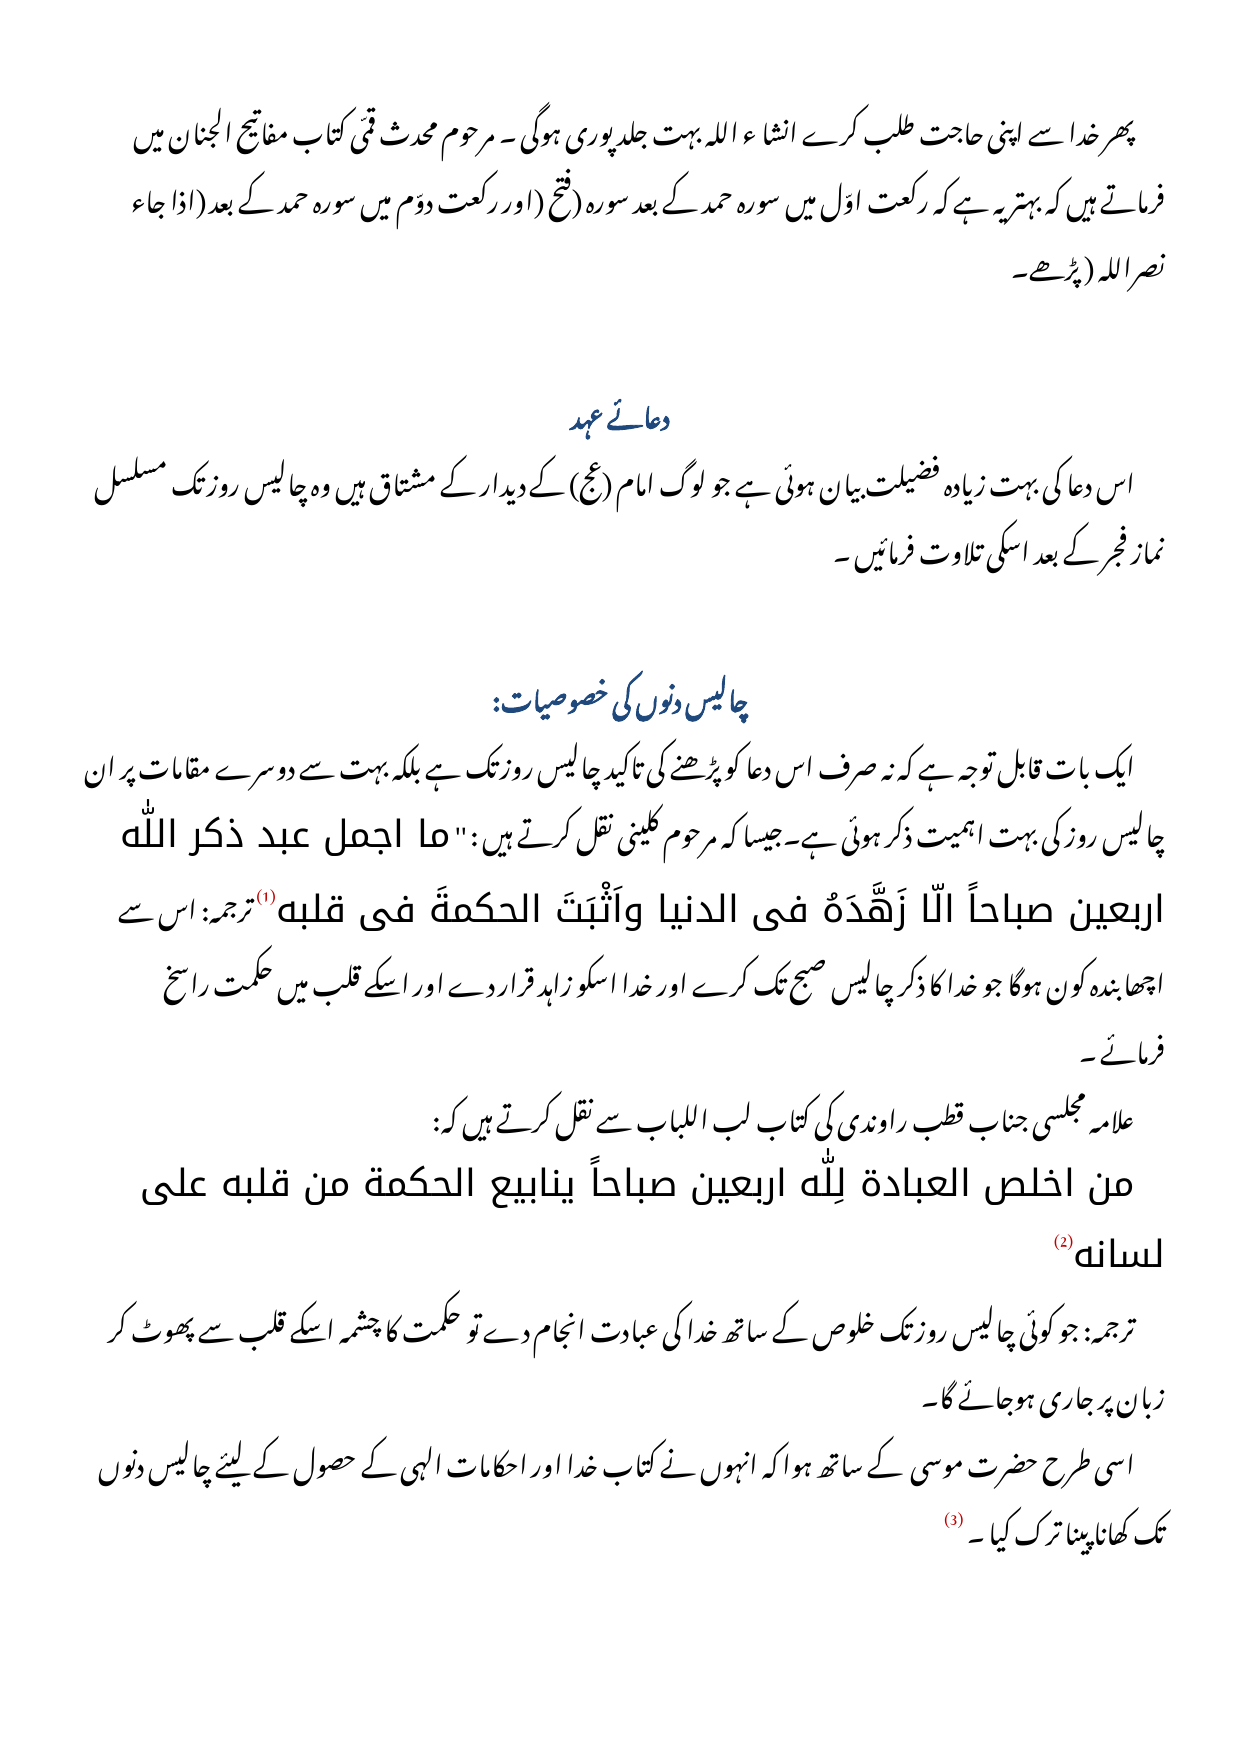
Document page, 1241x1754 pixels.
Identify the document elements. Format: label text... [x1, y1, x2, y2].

subtitle دعائے عہد [75, 377, 1165, 445]
text ترجمہ: جو کوئی چالیس روز تک خلوص کے ساتھ خدا کی عبادت انجام دے تو حکمت کا چشمہ اسکے قلب سے پھوٹ کر زبان پر جاری ہوجائے گا۔ [75, 1290, 1165, 1426]
text اس دعا کی بہت زیادہ فضیلت بیان ہوئی ہے جو لوگ امام (عج) کے دیدار کے مشتاق ہیں وہ چالیس روز تک مسلسل نماز فجر کے بعد اسکی تلاوت فرمائیں ۔ [75, 445, 1165, 580]
text علامہ مجلسی جناب قطب راوندی کی کتاب لب اللباب سے نقل کرتے ہیں کہ: [75, 1080, 1165, 1148]
subtitle چالیس دنوں کی خصوصیات: [75, 660, 1165, 728]
text پھر خدا سے اپنی حاجت طلب کرے انشا ء اللہ بہت جلد پوری ہوگی ۔ مرحوم محدث قمّی کتاب مفاتیح الجنان میں فرماتے ہیں کہ بہتر یہ ہے کہ رکعت اوّل میں سورہ حمد کے بعد سورہ (فتح (اور رکعت دوّم میں سورہ حمد کے بعد (اذا جاء نصراللہ ( پڑھے۔ [75, 94, 1165, 297]
text اسی طرح حضرت موسی ـ کے ساتھ ہوا کہ انہوں نے کتاب خدا اور احکامات الہی کے حصول کے لیئے چالیس دنوں تک کھانا پینا ترک کیا ۔ (3) [75, 1426, 1165, 1561]
text ایک بات قابل توجہ ہے کہ نہ صرف اس دعا کو پڑھنے کی تاکید چالیس روز تک ہے بلکہ بہت سے دوسرے مقامات پر ان چالیس روز کی بہت اہمیت ذکر ہوئی ہے۔جیسا کہ مرحوم کلینی نقل کرتے ہیں : '' ما اجمل عبد ذکر اللّٰه اربعین صباحاً الّا زَهَّدَهُ فی الدنیا واَثْبَتَ الحکمةَ فی قلبه(1) ترجمہ: اس سے اچھا بندہ کون ہوگا جو خدا کا ذکر چالیس صبح تک کرے اور خدا اسکو زاہد قرار دے اور اسکے قلب میں حکمت راسخ فرمائے ۔ [75, 728, 1165, 1080]
text من اخلص العبادة لِلّٰه اربعین صباحاً ینابیع الحکمة من قلبه علی لسانه(2) [75, 1148, 1165, 1290]
